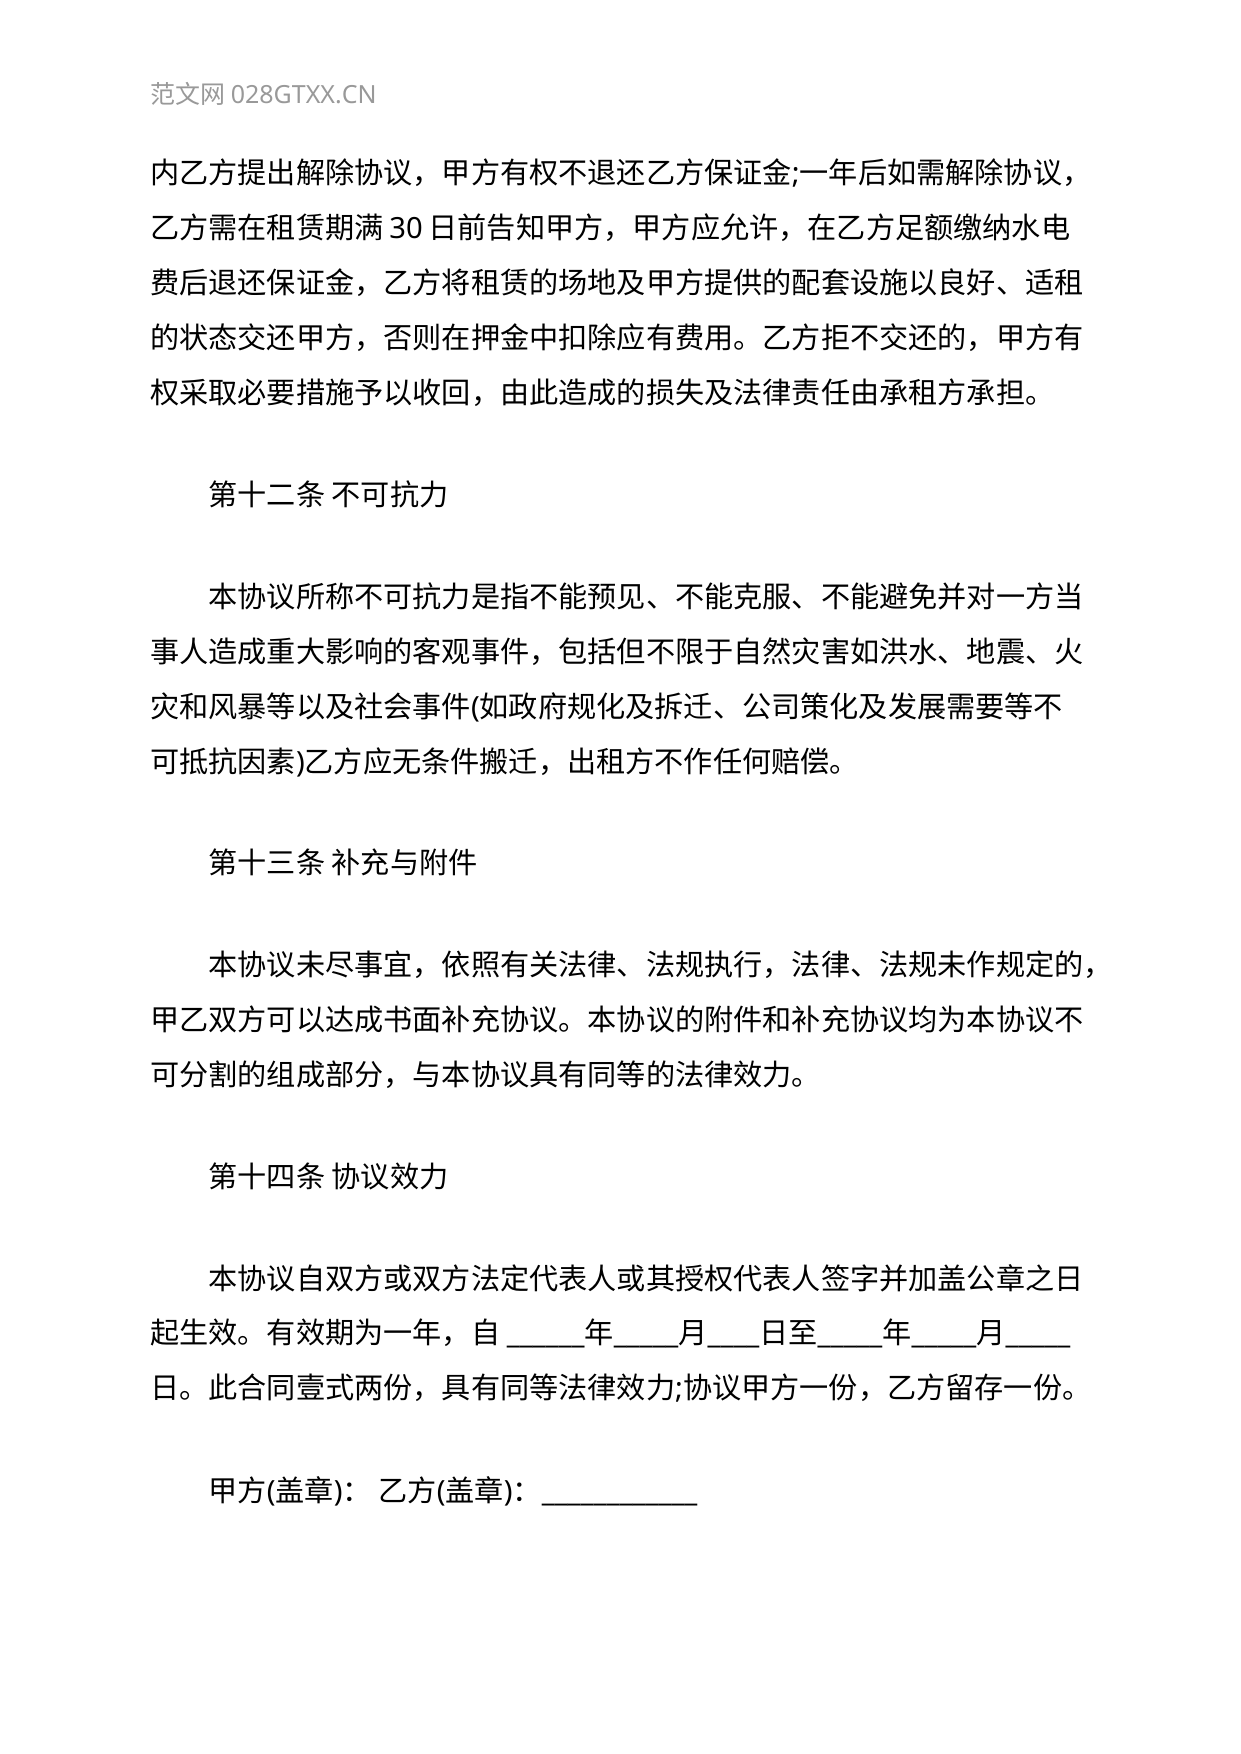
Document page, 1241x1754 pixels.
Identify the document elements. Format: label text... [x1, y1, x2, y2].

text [150, 150, 1090, 412]
text 本协议自双方或双方法定代表人或其授权代表人签字并加盖公章之日起生效。有效期为一年，自 ______年_____月____日至_____年_____月_____日。此合同壹式两份，具有同等法律效力;协议甲方一份，乙方留存一份。 [150, 1255, 1090, 1407]
text 甲方(盖章)： 乙方(盖章)：____________ [150, 1467, 1090, 1509]
text 本协议所称不可抗力是指不能预见、不能克服、不能避免并对一方当事人造成重大影响的客观事件，包括但不限于自然灾害如洪水、地震、火灾和风暴等以及社会事件(如政府规化及拆迁、公司策化及发展需要等不可抵抗因素)乙方应无条件搬迁，出租方不作任何赔偿。 [150, 573, 1090, 781]
text 本协议未尽事宜，依照有关法律、法规执行，法律、法规未作规定的，甲乙双方可以达成书面补充协议。本协议的附件和补充协议均为本协议不可分割的组成部分，与本协议具有同等的法律效力。 [150, 942, 1090, 1094]
text 第十二条 不可抗力 [150, 472, 1090, 514]
text 第十四条 协议效力 [150, 1153, 1090, 1196]
text 第十三条 补充与附件 [150, 840, 1090, 882]
